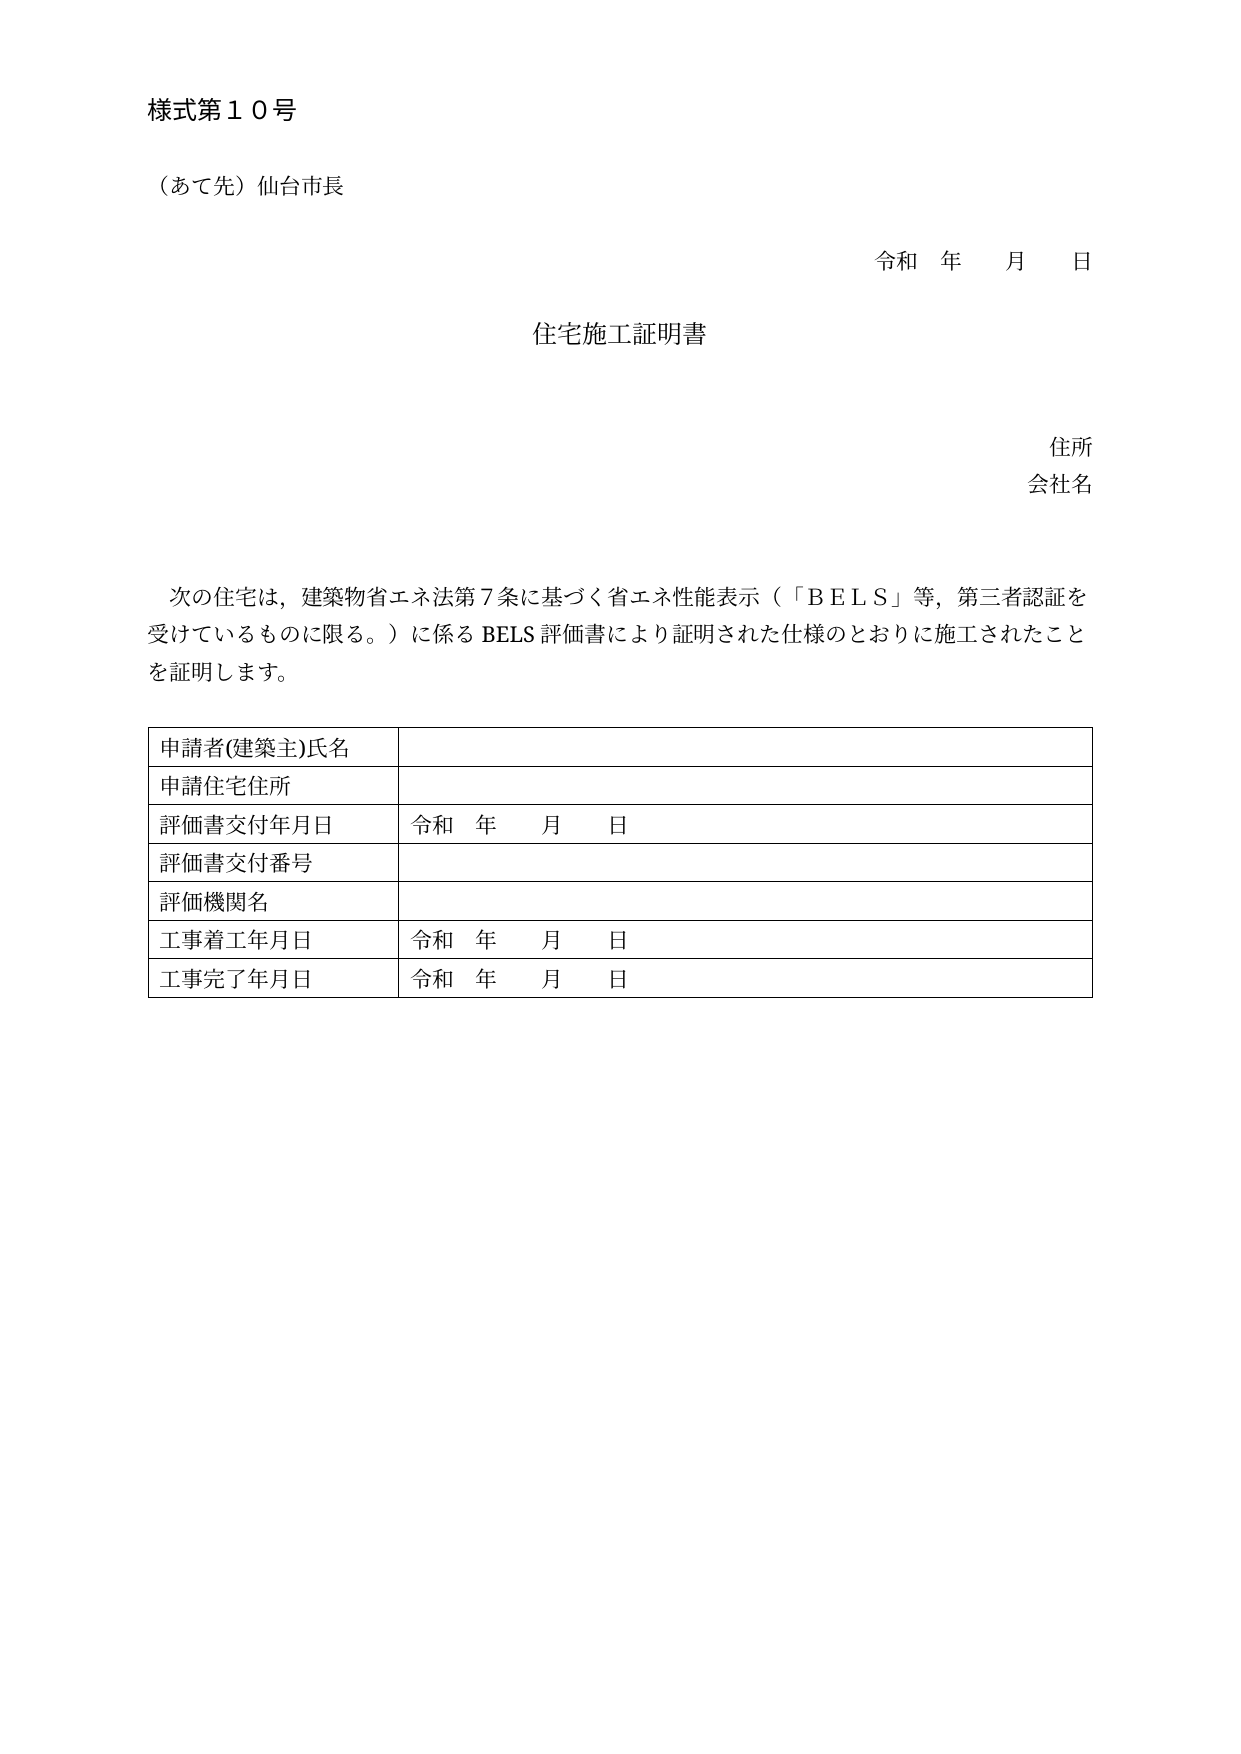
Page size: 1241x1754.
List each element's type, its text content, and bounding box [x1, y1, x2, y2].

text 会社名 [148, 464, 1092, 502]
table_header 申請者(建築主)氏名 [149, 728, 398, 766]
text 住宅施工証明書 [148, 314, 1092, 352]
text （あて先）仙台市長 [148, 164, 1092, 202]
table_cell 申請住宅住所 [149, 767, 398, 804]
table_cell 工事着工年月日 [149, 921, 398, 958]
table_cell 工事完了年月日 [149, 959, 398, 997]
table_cell 評価機関名 [149, 882, 398, 920]
text 住所 [148, 427, 1092, 464]
table_cell [399, 767, 1092, 804]
table_cell 評価書交付番号 [149, 844, 398, 881]
table_cell [399, 882, 1092, 920]
table_cell 令和 年 月 日 [399, 959, 1092, 997]
table_cell 令和 年 月 日 [399, 921, 1092, 958]
text 次の住宅は，建築物省エネ法第７条に基づく省エネ性能表示（「ＢＥＬＳ」等，第三者認証を受けているものに限る。）に係る BELS 評価書により証明された仕様のとおりに施工されたことを証明します。 [148, 577, 1092, 689]
table_cell [399, 844, 1092, 881]
table_cell 評価書交付年月日 [149, 805, 398, 843]
subtitle 様式第１０号 [148, 89, 1092, 127]
table_header [399, 728, 1092, 766]
text 令和 年 月 日 [148, 239, 1093, 277]
table_cell 令和 年 月 日 [399, 805, 1092, 843]
